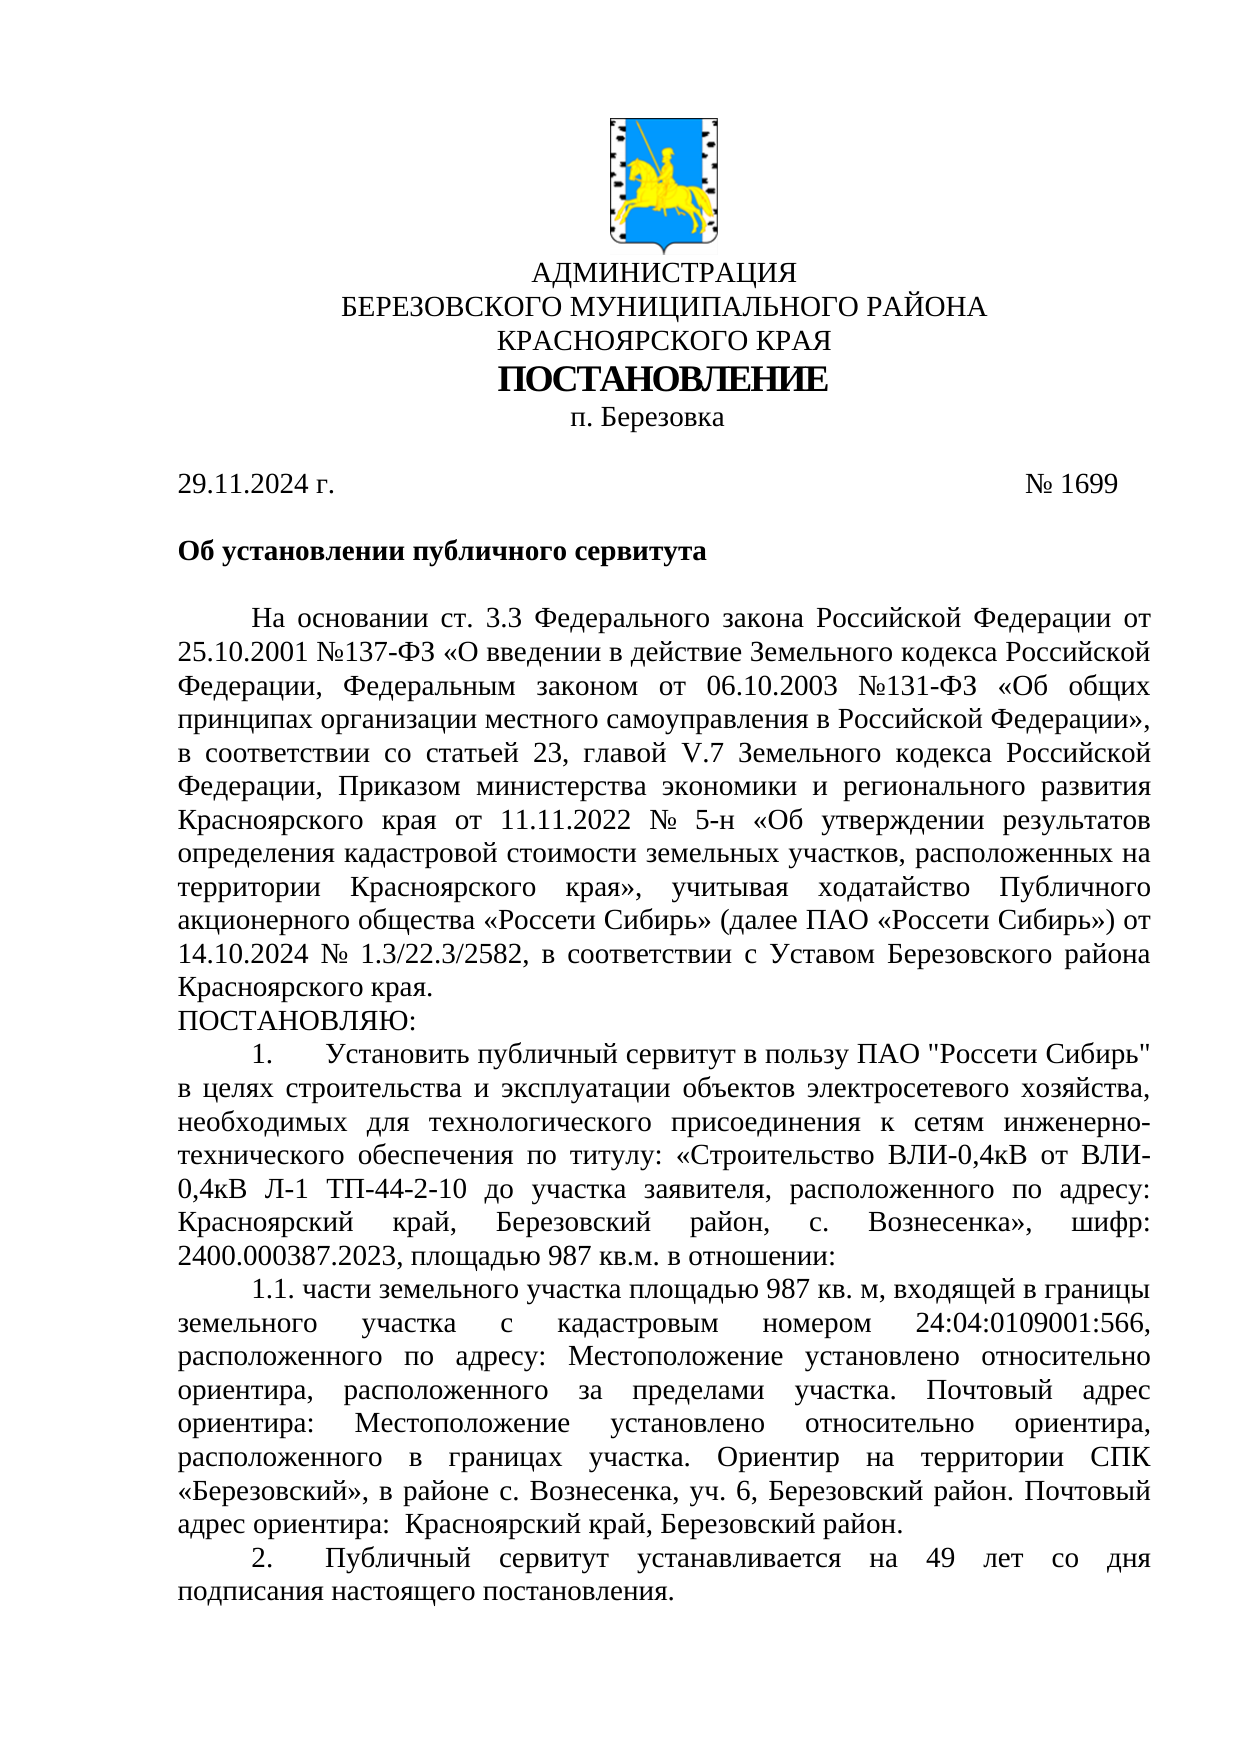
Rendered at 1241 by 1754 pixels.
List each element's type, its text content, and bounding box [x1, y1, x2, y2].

subtitle ПОСТАНОВЛЕНИЕ [177, 356, 1152, 399]
text Об установлении публичного сервитута [177, 533, 1152, 567]
text АДМИНИСТРАЦИЯ [177, 256, 1152, 289]
list Публичный сервитут устанавливается на 49 лет со дня подписания настоящего постановления. [177, 1540, 1152, 1607]
picture [610, 118, 719, 256]
subtitle БЕРЕЗОВСКОГО МУНИЦИПАЛЬНОГО РАЙОНА [177, 289, 1152, 323]
text На основании ст. 3.3 Федерального закона Российской Федерации от 25.10.2001 №137-ФЗ «О введении в действие Земельного кодекса Российской Федерации, Федеральным законом от 06.10.2003 №131-ФЗ «Об общих принципах организации местного самоуправления в Российской Федерации», в соответствии со статьей 23, главой V.7 Земельного кодекса Российской Федерации, Приказом министерства экономики и регионального развития Красноярского края от 11.11.2022 № 5-н «Об утверждении результатов определения кадастровой стоимости земельных участков, расположенных на территории Красноярского края», учитывая ходатайство Публичного акционерного общества «Россети Сибирь» (далее ПАО «Россети Сибирь») от 14.10.2024 № 1.3/22.3/2582, в соответствии с Уставом Березовского района Красноярского края. [177, 601, 1152, 1003]
text п. Березовка [177, 399, 1118, 433]
text 29.11.2024 г. № 1699 [177, 466, 1152, 500]
text 1.1. части земельного участка площадью 987 кв. м, входящей в границы земельного участка с кадастровым номером 24:04:0109001:566, расположенного по адресу: Местоположение установлено относительно ориентира, расположенного за пределами участка. Почтовый адрес ориентира: Местоположение установлено относительно ориентира, расположенного в границах участка. Ориентир на территории СПК «Березовский», в районе с. Вознесенка, уч. 6, Березовский район. Почтовый адрес ориентира: Красноярский край, Березовский район. [177, 1271, 1152, 1540]
text ПОСТАНОВЛЯЮ: [177, 1003, 1152, 1037]
text КРАСНОЯРСКОГО КРАЯ [177, 323, 1152, 356]
list Установить публичный сервитут в пользу ПАО "Россети Сибирь" в целях строительства и эксплуатации объектов электросетевого хозяйства, необходимых для технологического присоединения к сетям инженерно-технического обеспечения по титулу: «Строительство ВЛИ-0,4кВ от ВЛИ-0,4кВ Л-1 ТП-44-2-10 до участка заявителя, расположенного по адресу: Красноярский край, Березовский район, с. Вознесенка», шифр: 2400.000387.2023, площадью 987 кв.м. в отношении: [177, 1037, 1152, 1271]
